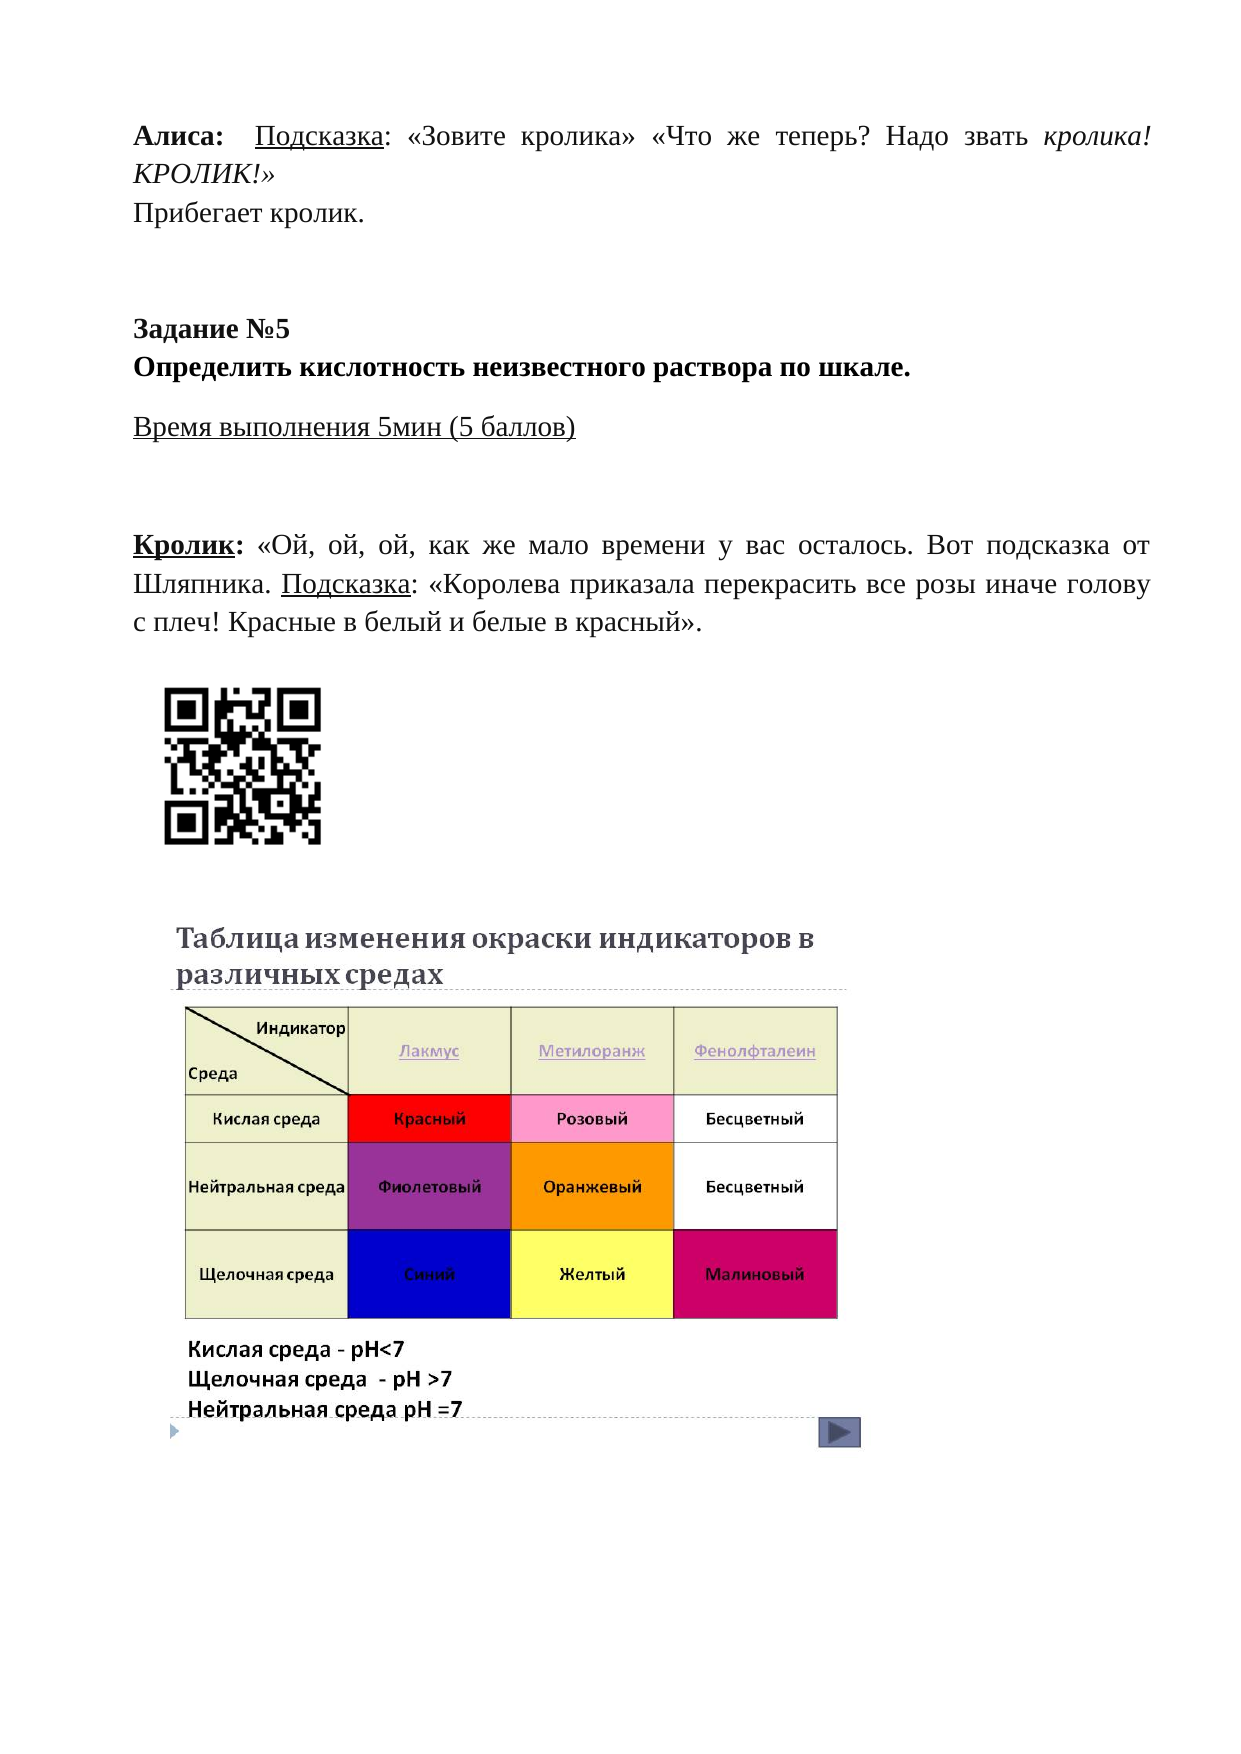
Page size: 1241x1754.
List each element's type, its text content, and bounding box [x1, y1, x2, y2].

picture [132, 895, 883, 1458]
text Алиса: Подсказка: «Зовите кролика» «Что же теперь? Надо звать кролика! КРОЛИК!» [133, 118, 1152, 190]
text Кролик: «Ой, ой, ой, как же мало времени у вас осталось. Вот подсказка от Шляпника. Подсказка: «Королева приказала перекрасить все розы иначе голову с плеч! Красные в белый и белые в красный». [133, 527, 1152, 638]
text Задание №5 [133, 311, 1152, 344]
picture [140, 663, 346, 870]
text Определить кислотность неизвестного раствора по шкале. [133, 349, 1152, 383]
text Время выполнения 5мин (5 баллов) [133, 409, 1152, 442]
text Прибегает кролик. [133, 195, 1152, 229]
